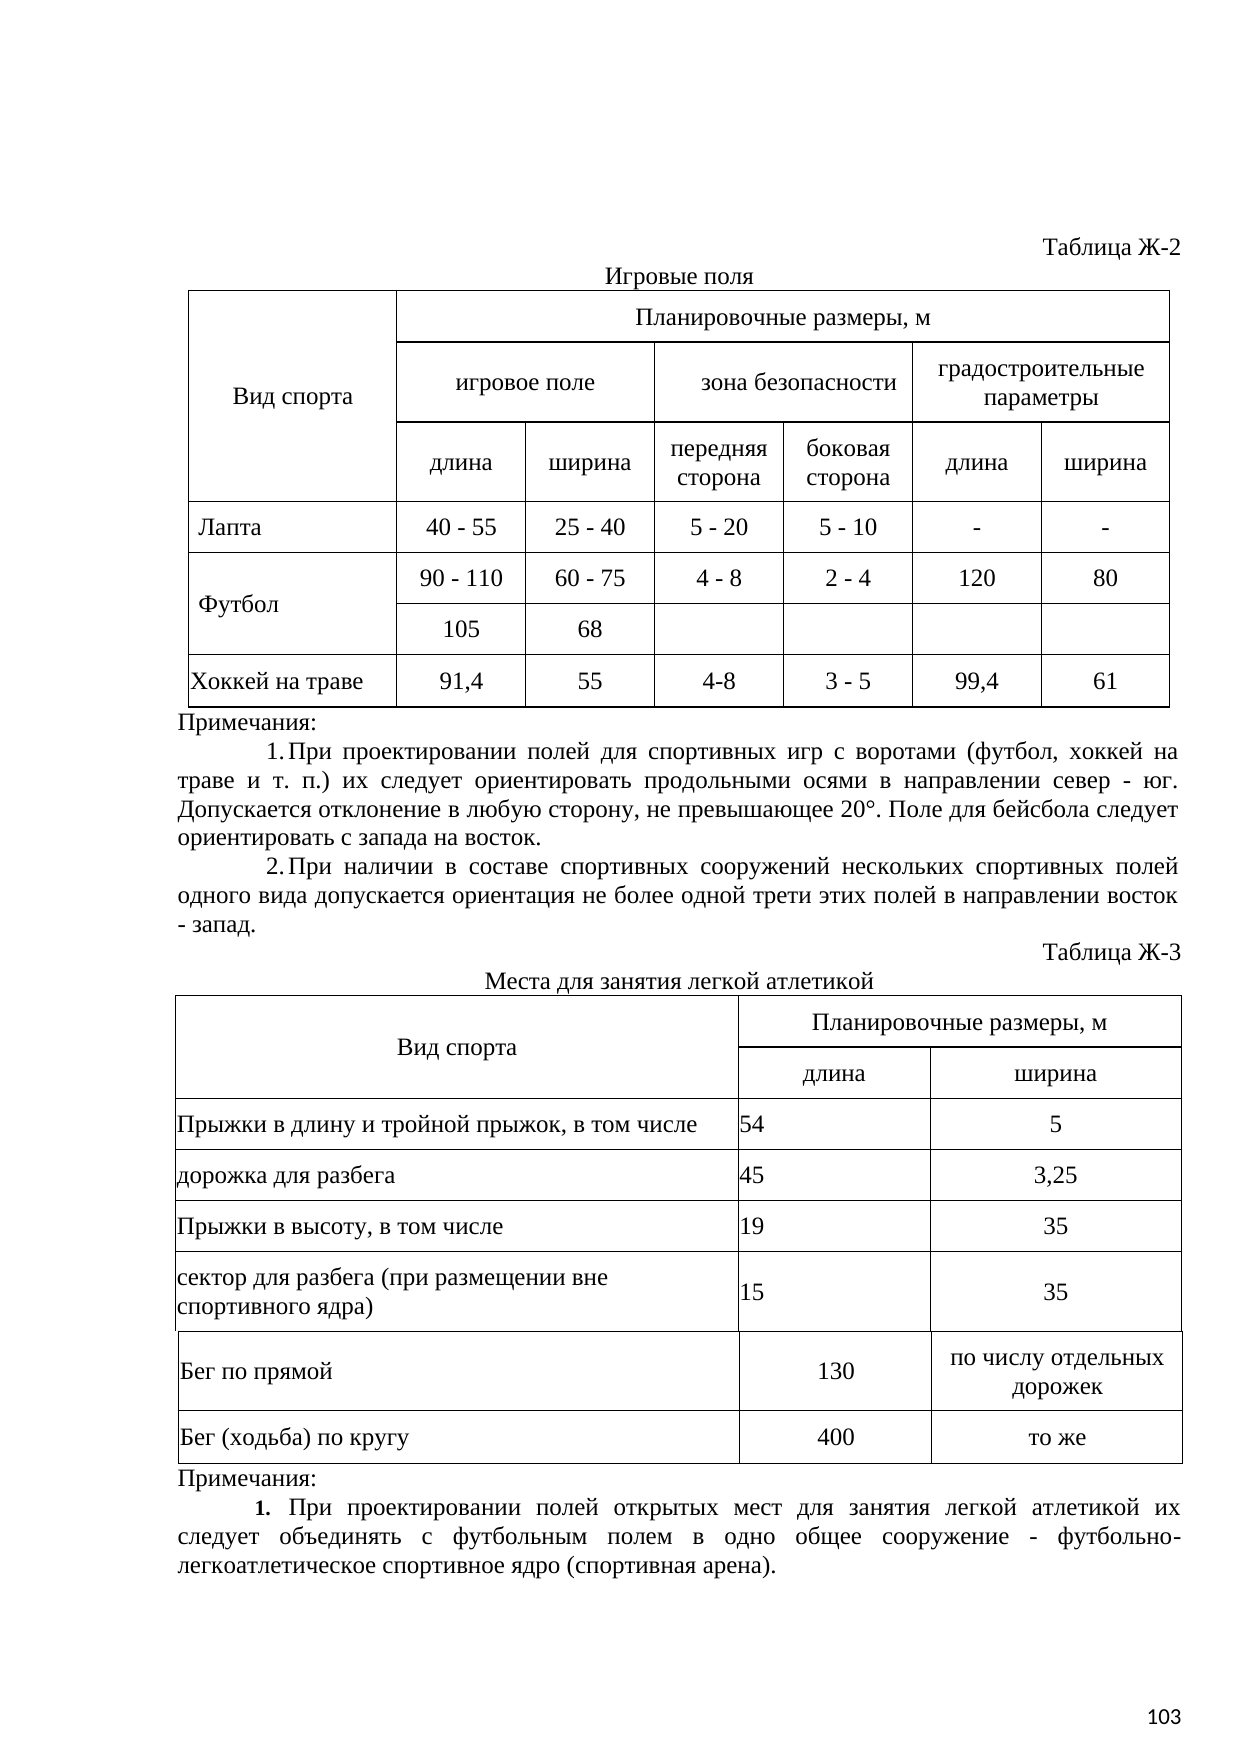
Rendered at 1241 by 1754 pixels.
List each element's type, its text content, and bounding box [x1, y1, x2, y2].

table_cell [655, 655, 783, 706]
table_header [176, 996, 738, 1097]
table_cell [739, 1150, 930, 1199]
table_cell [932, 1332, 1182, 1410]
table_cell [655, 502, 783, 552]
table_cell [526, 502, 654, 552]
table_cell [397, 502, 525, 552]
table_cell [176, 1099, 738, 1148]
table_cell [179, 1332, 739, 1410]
text Таблица Ж-2 [177, 232, 1181, 261]
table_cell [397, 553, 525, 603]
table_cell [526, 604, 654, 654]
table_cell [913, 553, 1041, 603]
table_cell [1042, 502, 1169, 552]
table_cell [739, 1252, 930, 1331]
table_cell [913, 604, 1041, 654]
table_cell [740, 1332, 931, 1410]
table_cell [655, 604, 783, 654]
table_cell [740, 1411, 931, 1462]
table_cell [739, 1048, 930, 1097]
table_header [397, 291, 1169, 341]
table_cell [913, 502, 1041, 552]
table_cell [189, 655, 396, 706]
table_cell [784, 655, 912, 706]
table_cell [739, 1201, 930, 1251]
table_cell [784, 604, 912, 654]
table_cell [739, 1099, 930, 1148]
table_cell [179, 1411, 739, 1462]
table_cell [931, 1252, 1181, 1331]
list При наличии в составе спортивных сооружений нескольких спортивных полей одного вида допускается ориентация не более одной трети этих полей в направлении восток - запад. [177, 851, 1179, 937]
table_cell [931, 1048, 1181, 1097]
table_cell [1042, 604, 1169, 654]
text Таблица Ж-3 [177, 937, 1181, 966]
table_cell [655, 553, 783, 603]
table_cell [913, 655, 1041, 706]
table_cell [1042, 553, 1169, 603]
list При проектировании полей открытых мест для занятия легкой атлетикой их следует объединять с футбольным полем в одно общее сооружение - футбольнолегкоатлетическое спортивное ядро (спортивная арена). [177, 1492, 1181, 1578]
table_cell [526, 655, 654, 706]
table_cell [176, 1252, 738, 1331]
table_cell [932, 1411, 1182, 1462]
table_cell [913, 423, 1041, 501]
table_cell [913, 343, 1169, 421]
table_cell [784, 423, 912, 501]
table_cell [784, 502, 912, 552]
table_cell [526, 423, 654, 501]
text Места для занятия легкой атлетикой [177, 966, 1181, 995]
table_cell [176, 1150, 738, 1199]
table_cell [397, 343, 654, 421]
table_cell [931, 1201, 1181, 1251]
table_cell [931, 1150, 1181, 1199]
text Игровые поля [177, 261, 1181, 290]
text Примечания: [177, 1463, 1181, 1492]
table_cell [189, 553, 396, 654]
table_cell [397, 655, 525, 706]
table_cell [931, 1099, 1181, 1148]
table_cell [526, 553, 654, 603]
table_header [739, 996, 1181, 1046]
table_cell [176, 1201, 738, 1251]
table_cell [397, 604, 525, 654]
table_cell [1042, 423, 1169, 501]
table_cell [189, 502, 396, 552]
text Примечания: [177, 707, 1181, 736]
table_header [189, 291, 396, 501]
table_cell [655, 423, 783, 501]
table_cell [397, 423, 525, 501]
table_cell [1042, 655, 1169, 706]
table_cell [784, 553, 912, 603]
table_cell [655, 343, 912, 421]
list При проектировании полей для спортивных игр с воротами (футбол, хоккей на траве и т. п.) их следует ориентировать продольными осями в направлении север - юг. Допускается отклонение в любую сторону, не превышающее 20°. Поле для бейсбола следует ориентировать с запада на восток. [177, 736, 1179, 851]
